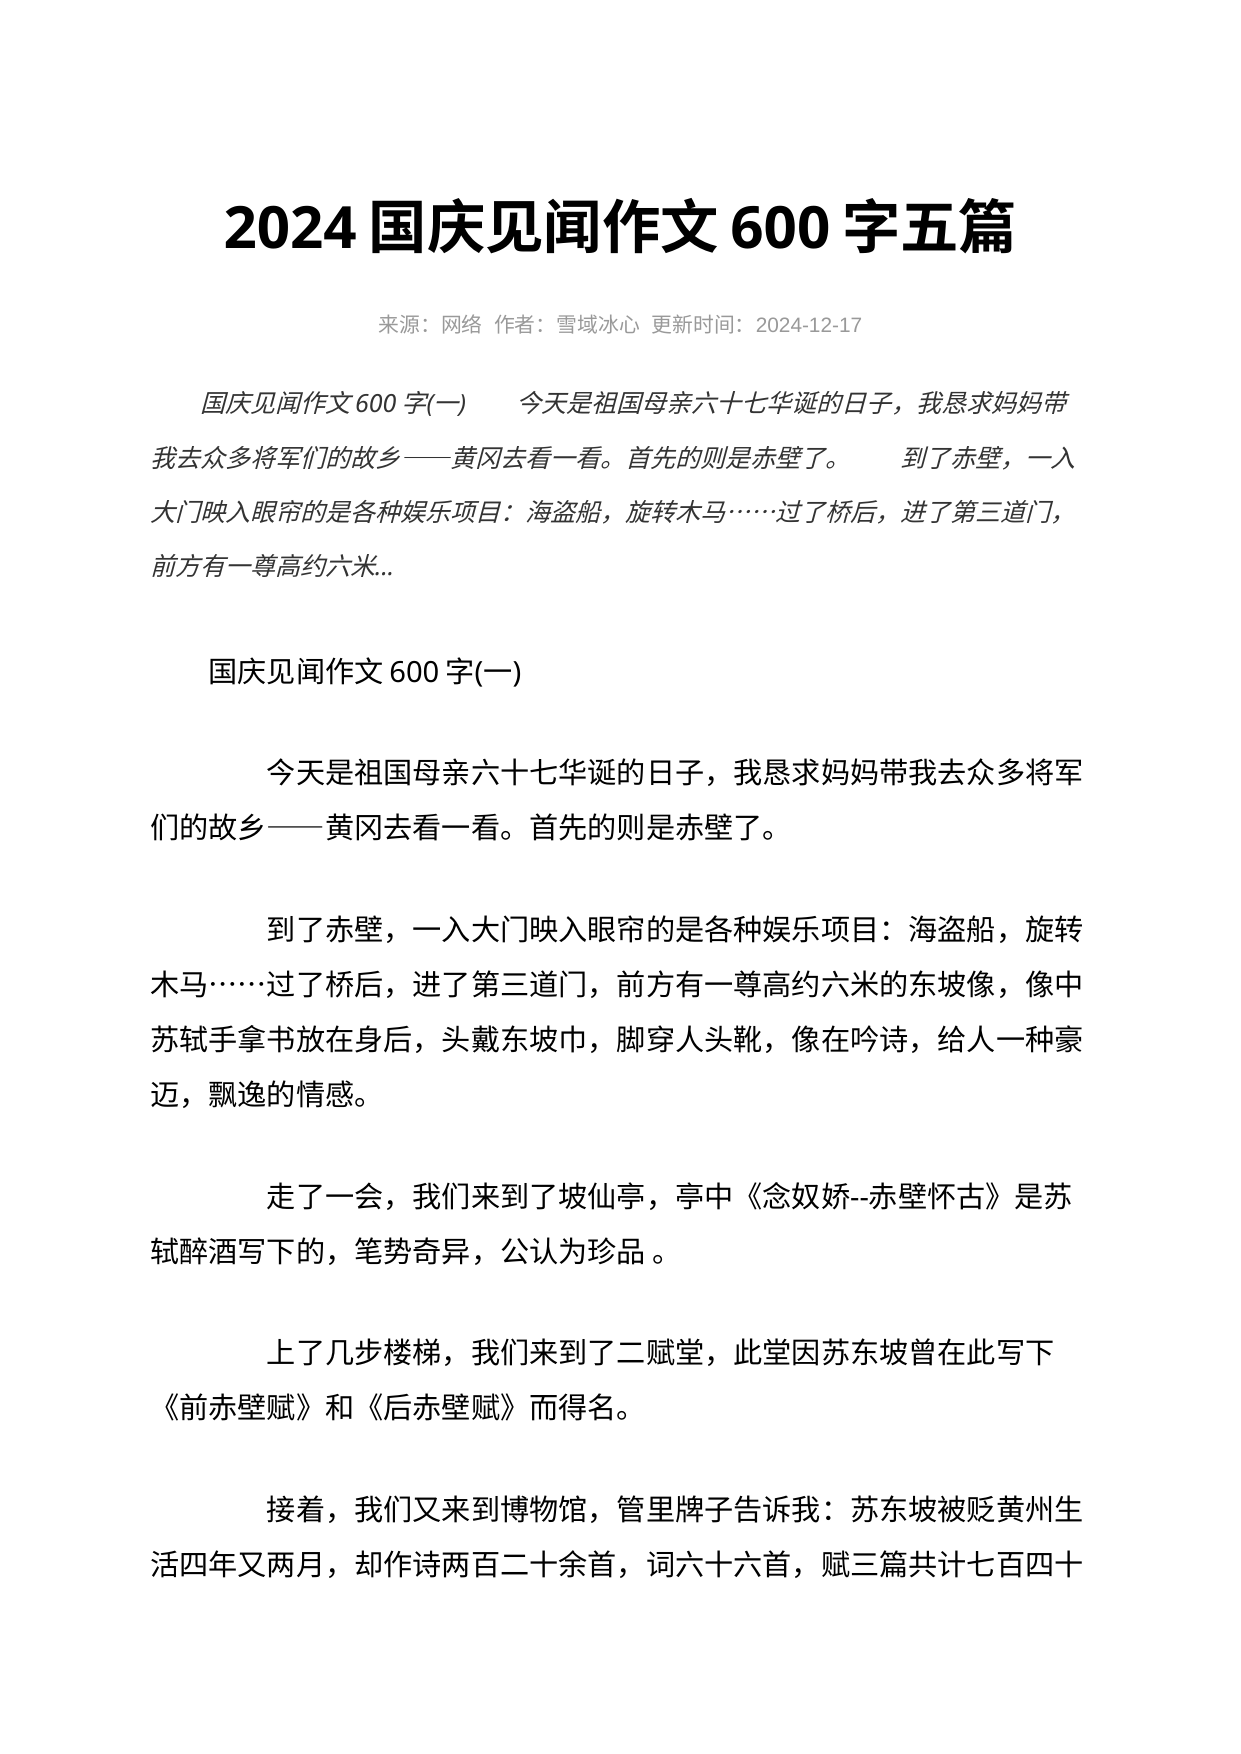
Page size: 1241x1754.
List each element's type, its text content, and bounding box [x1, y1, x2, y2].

text 到了赤壁，一入大门映入眼帘的是各种娱乐项目：海盗船，旋转木马……过了桥后，进了第三道门，前方有一尊高约六米的东坡像，像中苏轼手拿书放在身后，头戴东坡巾，脚穿人头靴，像在吟诗，给人一种豪迈，飘逸的情感。 [150, 907, 1090, 1114]
text 走了一会，我们来到了坡仙亭，亭中《念奴娇--赤壁怀古》是苏轼醉酒写下的，笔势奇异，公认为珍品 。 [150, 1173, 1090, 1271]
text 国庆见闻作文600字(一) [150, 648, 1090, 691]
text 今天是祖国母亲六十七华诞的日子，我恳求妈妈带我去众多将军们的故乡——黄冈去看一看。首先的则是赤壁了。 [150, 750, 1090, 847]
text 国庆见闻作文600字(一) 今天是祖国母亲六十七华诞的日子，我恳求妈妈带我去众多将军们的故乡——黄冈去看一看。首先的则是赤壁了。 到了赤壁，一入大门映入眼帘的是各种娱乐项目：海盗船，旋转木马……过了桥后，进了第三道门，前方有一尊高约六米... [150, 384, 1090, 583]
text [150, 1487, 1090, 1584]
subtitle 2024国庆见闻作文600字五篇 [150, 181, 1090, 266]
text 上了几步楼梯，我们来到了二赋堂，此堂因苏东坡曾在此写下《前赤壁赋》和《后赤壁赋》而得名。 [150, 1330, 1090, 1427]
text 来源：网络 作者：雪域冰心 更新时间：2024-12-17 [150, 313, 1090, 337]
